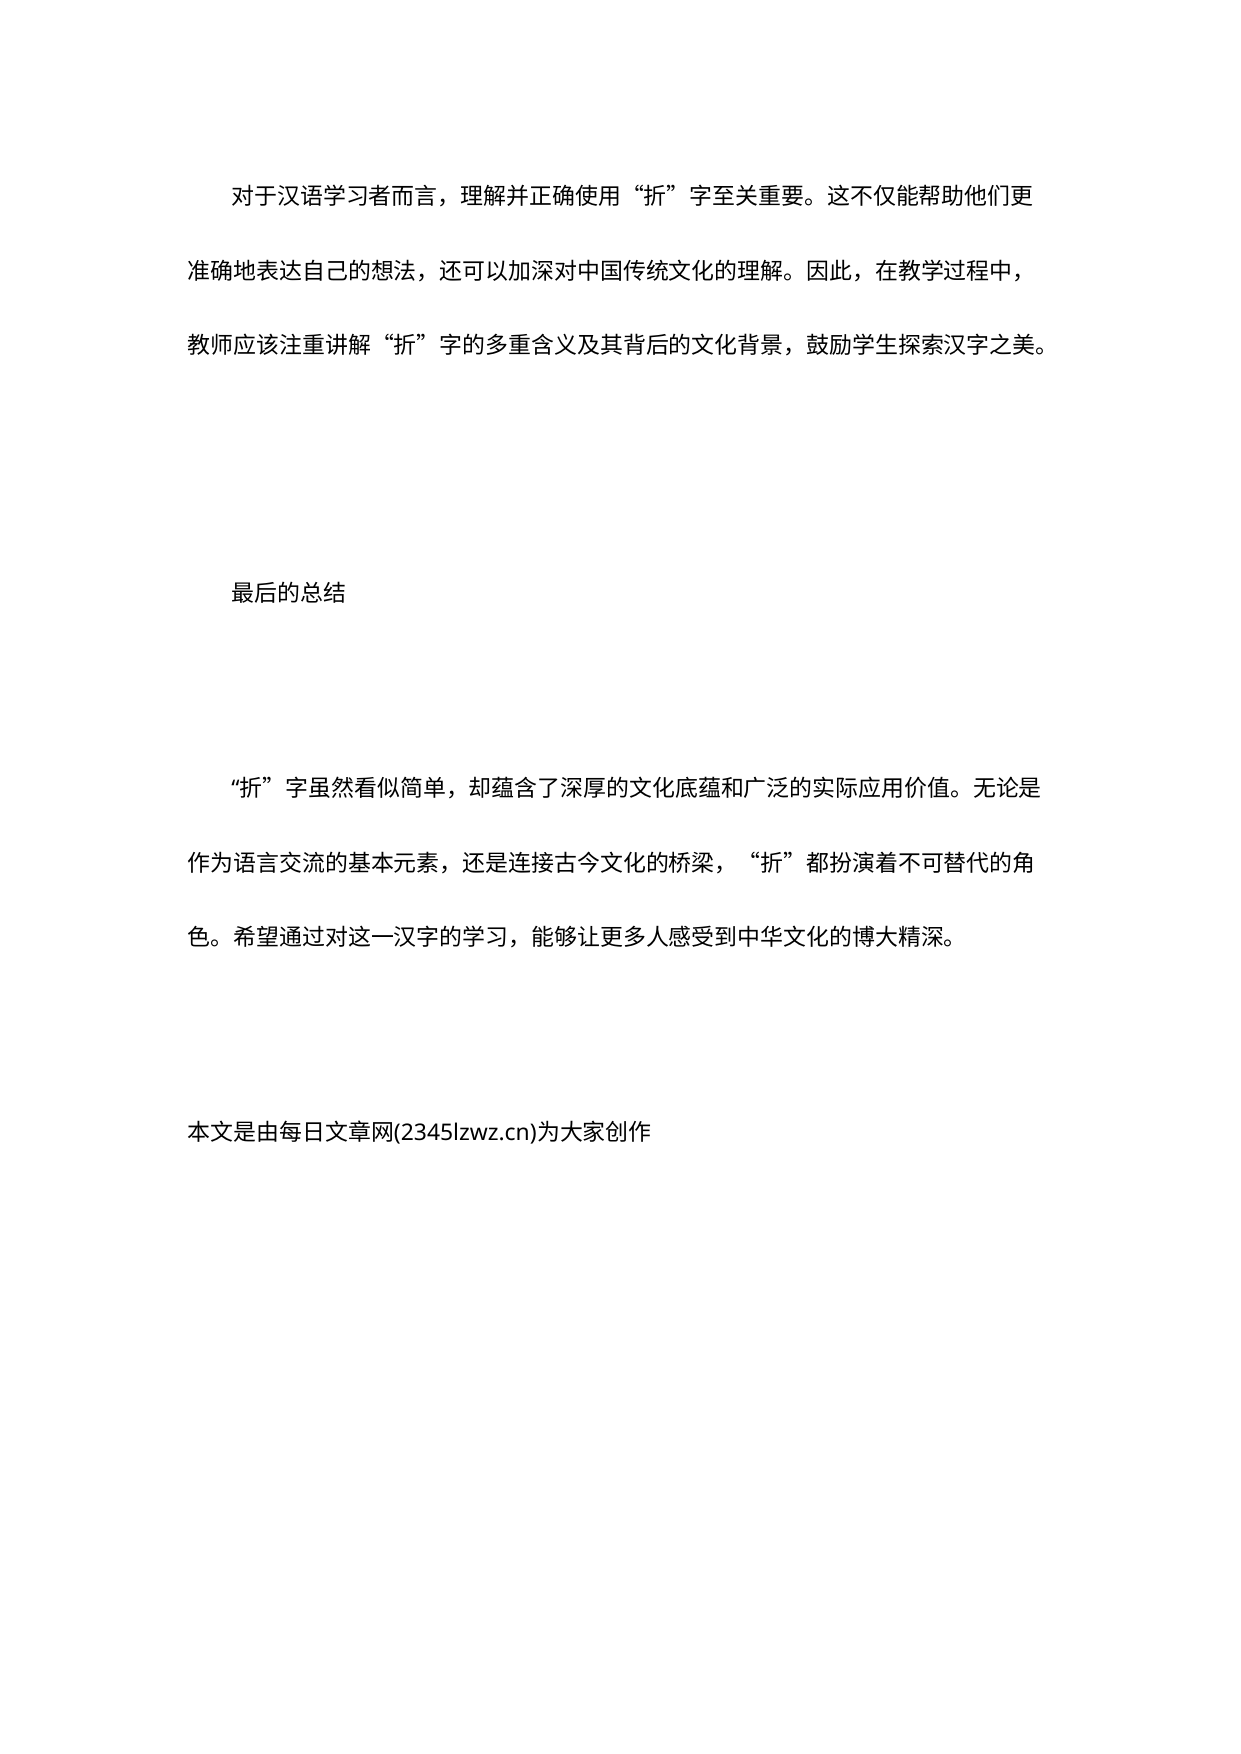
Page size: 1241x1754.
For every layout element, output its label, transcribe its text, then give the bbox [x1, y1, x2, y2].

text 对于汉语学习者而言，理解并正确使用“折”字至关重要。这不仅能帮助他们更准确地表达自己的想法，还可以加深对中国传统文化的理解。因此，在教学过程中，教师应该注重讲解“折”字的多重含义及其背后的文化背景，鼓励学生探索汉字之美。 [187, 162, 1053, 376]
text “折”字虽然看似简单，却蕴含了深厚的文化底蕴和广泛的实际应用价值。无论是作为语言交流的基本元素，还是连接古今文化的桥梁，“折”都扮演着不可替代的角色。希望通过对这一汉字的学习，能够让更多人感受到中华文化的博大精深。 [187, 754, 1053, 968]
text 本文是由每日文章网(2345lzwz.cn)为大家创作 [187, 1097, 1053, 1162]
text 最后的总结 [187, 559, 1053, 624]
